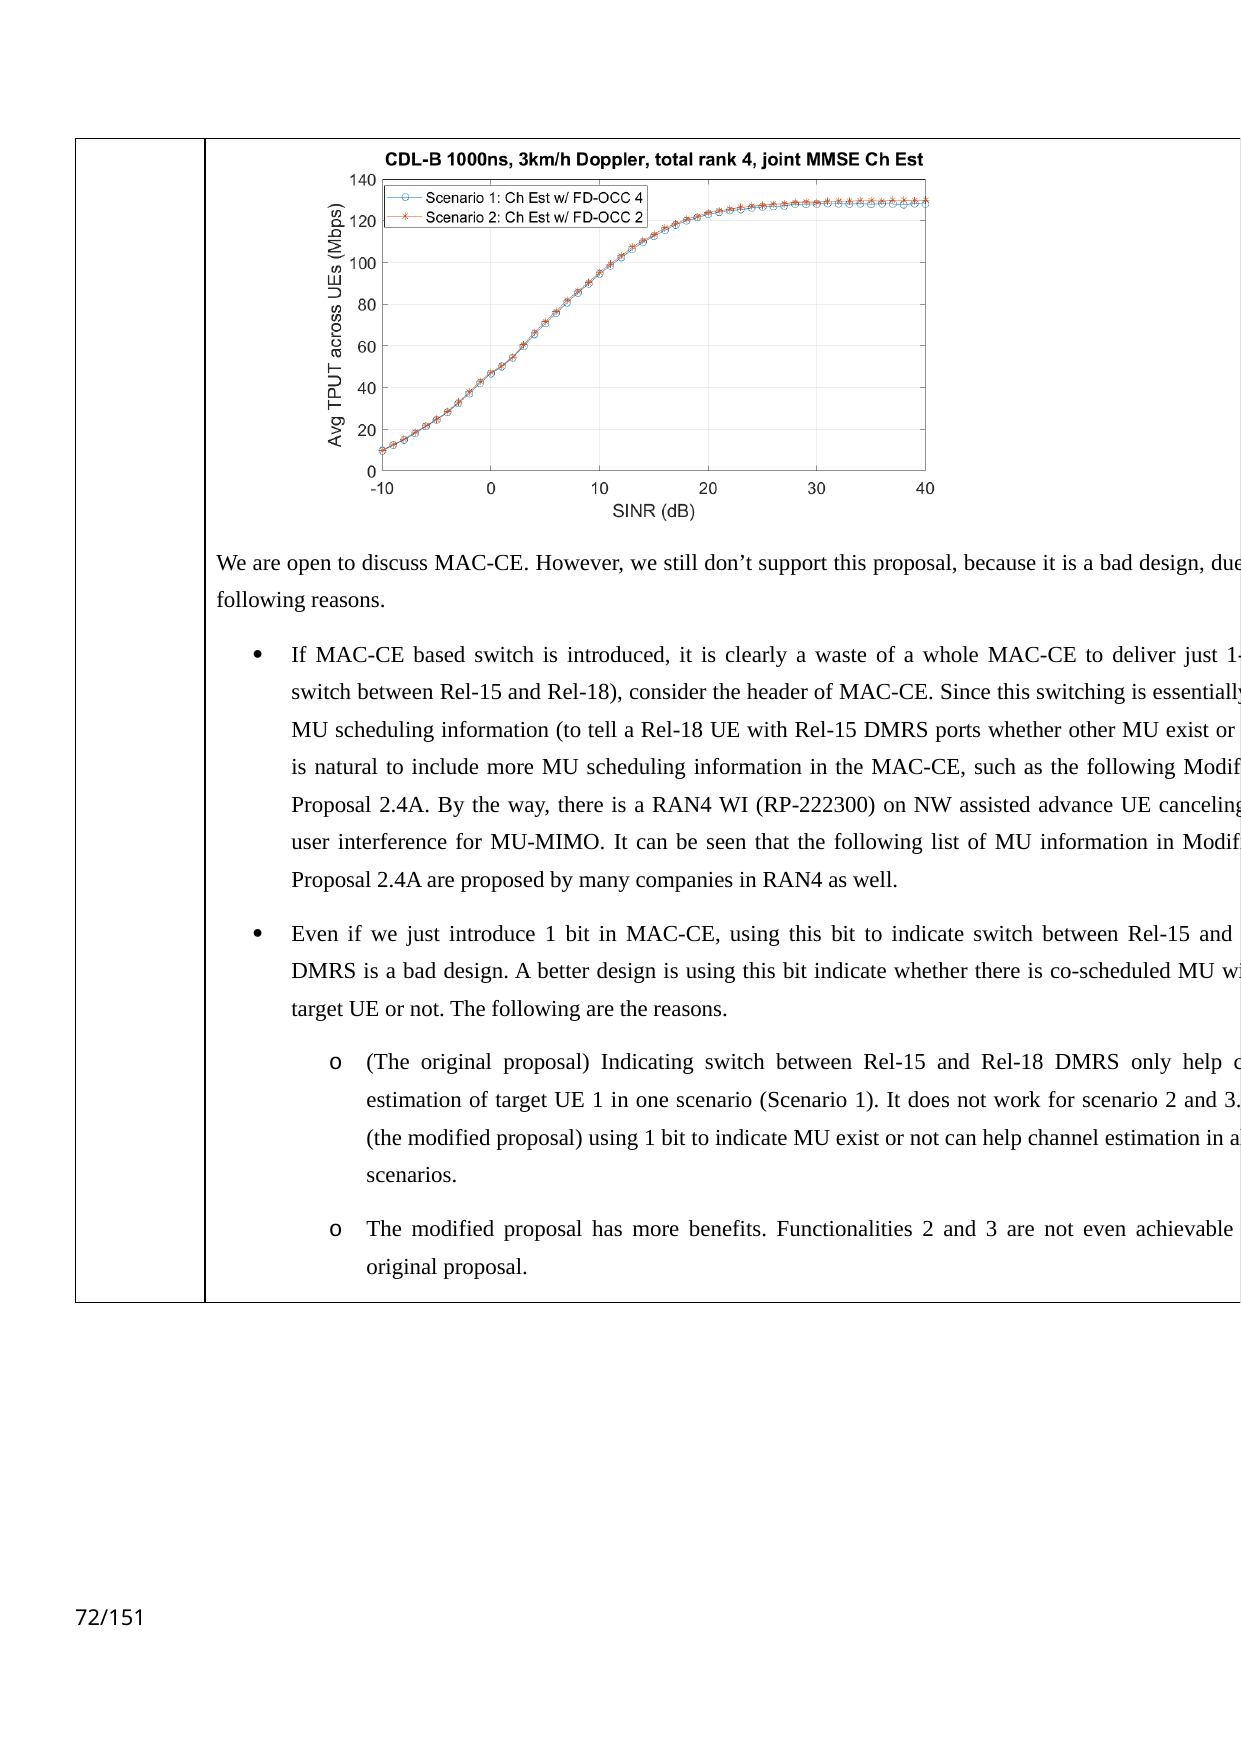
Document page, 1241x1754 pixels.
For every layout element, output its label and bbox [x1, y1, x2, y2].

picture [291, 151, 992, 521]
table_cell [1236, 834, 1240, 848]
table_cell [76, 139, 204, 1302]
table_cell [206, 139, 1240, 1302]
